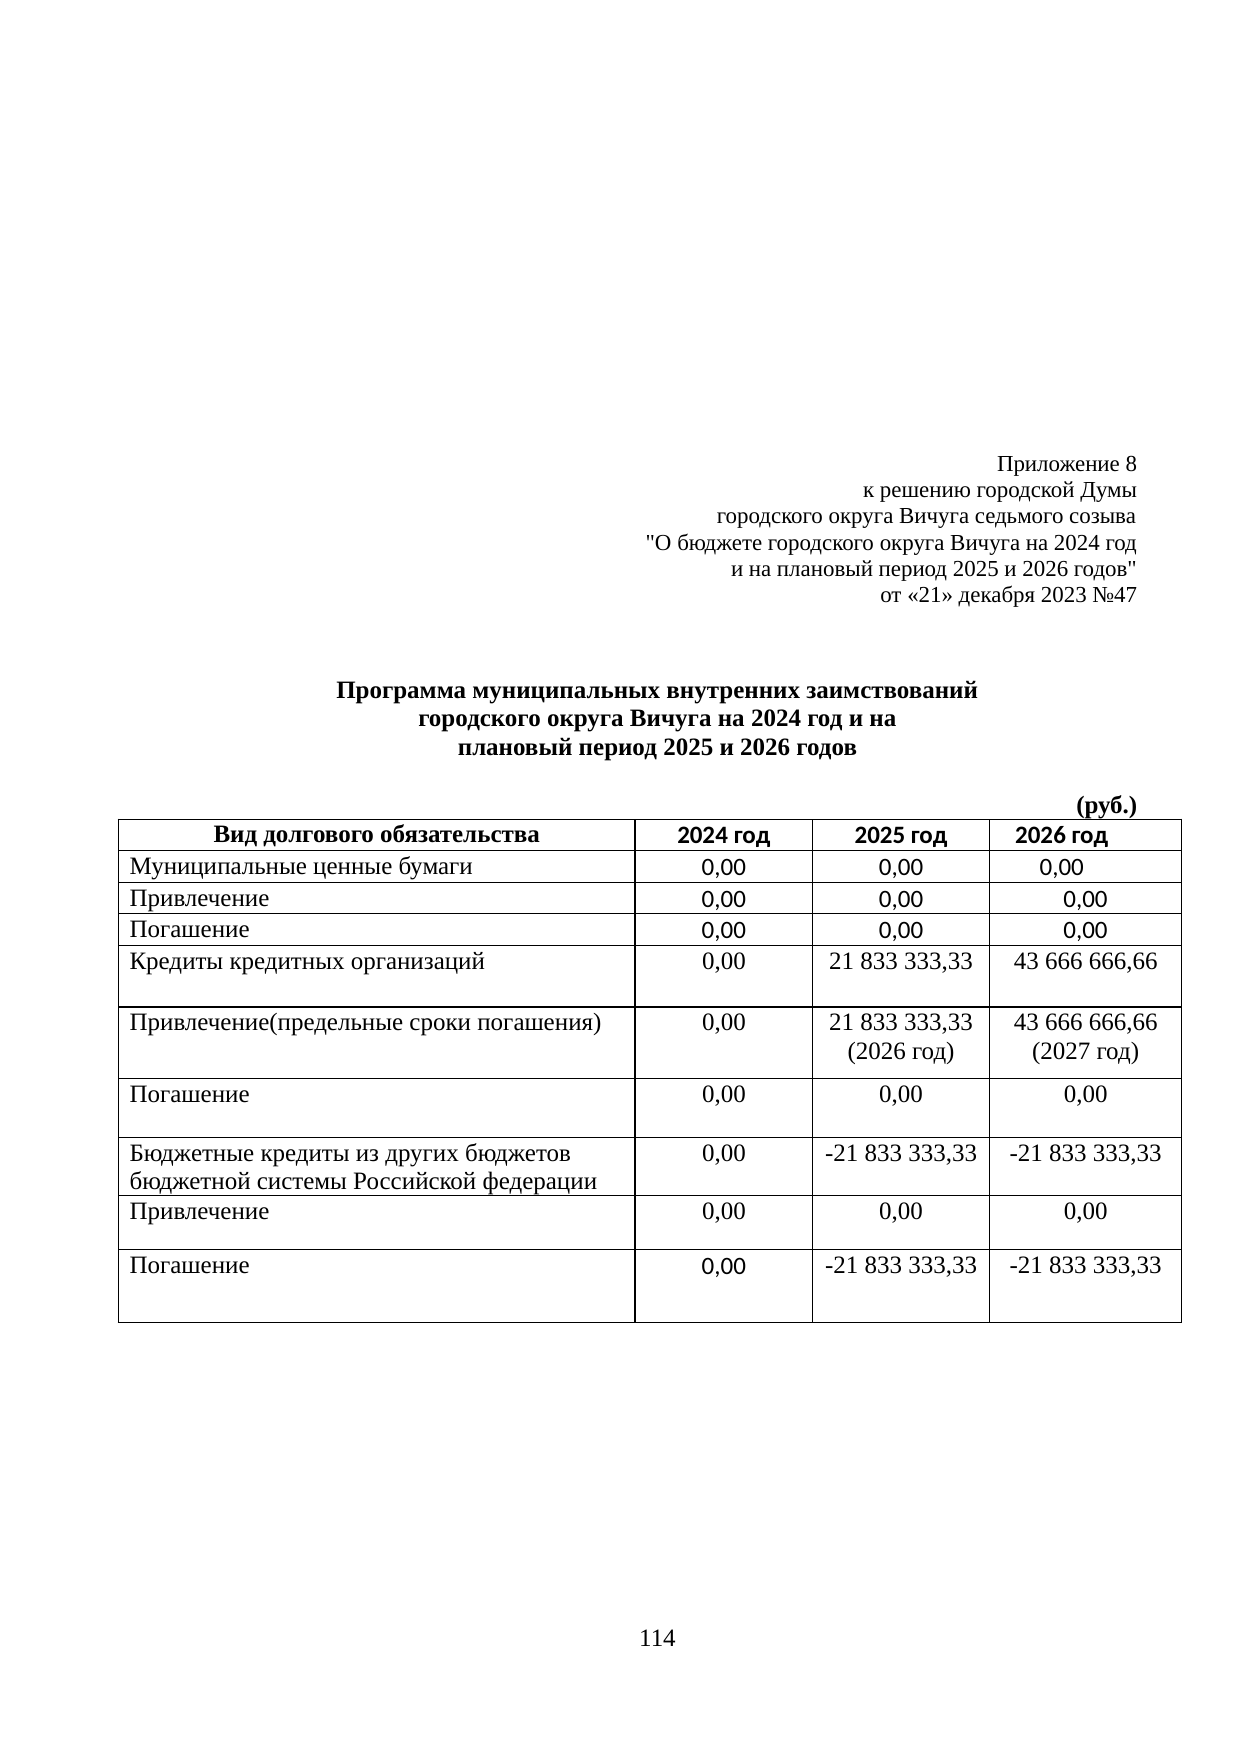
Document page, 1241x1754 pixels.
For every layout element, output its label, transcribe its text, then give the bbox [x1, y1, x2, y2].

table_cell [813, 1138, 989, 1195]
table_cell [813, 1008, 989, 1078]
text Приложение 8 [177, 449, 1137, 476]
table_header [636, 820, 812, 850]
text и на плановый период 2025 и 2026 годов" [177, 555, 1137, 581]
text (руб.) [177, 790, 1137, 818]
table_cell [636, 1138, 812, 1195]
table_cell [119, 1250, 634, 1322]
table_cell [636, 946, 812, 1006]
text к решению городской Думы [177, 476, 1137, 502]
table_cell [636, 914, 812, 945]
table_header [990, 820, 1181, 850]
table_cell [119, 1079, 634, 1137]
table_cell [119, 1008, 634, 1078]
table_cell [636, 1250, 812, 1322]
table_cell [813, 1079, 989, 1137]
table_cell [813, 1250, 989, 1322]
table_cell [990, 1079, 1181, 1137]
text от «21» декабря 2023 №47 [177, 581, 1137, 608]
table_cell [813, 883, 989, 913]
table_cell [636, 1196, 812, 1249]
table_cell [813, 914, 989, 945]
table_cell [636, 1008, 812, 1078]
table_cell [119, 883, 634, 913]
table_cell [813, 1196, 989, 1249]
text "О бюджете городского округа Вичуга на 2024 год [177, 529, 1137, 555]
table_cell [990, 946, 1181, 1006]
text плановый период 2025 и 2026 годов [177, 732, 1137, 761]
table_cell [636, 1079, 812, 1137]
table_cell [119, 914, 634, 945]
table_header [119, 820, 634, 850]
text городского округа Вичуга седьмого созыва [177, 502, 1137, 529]
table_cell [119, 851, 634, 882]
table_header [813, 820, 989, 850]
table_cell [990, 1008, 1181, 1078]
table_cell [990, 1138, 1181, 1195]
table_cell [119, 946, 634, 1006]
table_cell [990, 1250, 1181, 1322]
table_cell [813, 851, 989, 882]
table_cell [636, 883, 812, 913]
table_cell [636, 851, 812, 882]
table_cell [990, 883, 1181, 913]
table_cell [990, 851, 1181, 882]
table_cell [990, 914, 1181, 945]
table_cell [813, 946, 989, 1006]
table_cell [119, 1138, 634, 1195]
text Программа муниципальных внутренних заимствований [177, 675, 1137, 703]
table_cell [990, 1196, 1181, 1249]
text городского округа Вичуга на 2024 год и на [133, 703, 1137, 732]
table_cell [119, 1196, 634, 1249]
